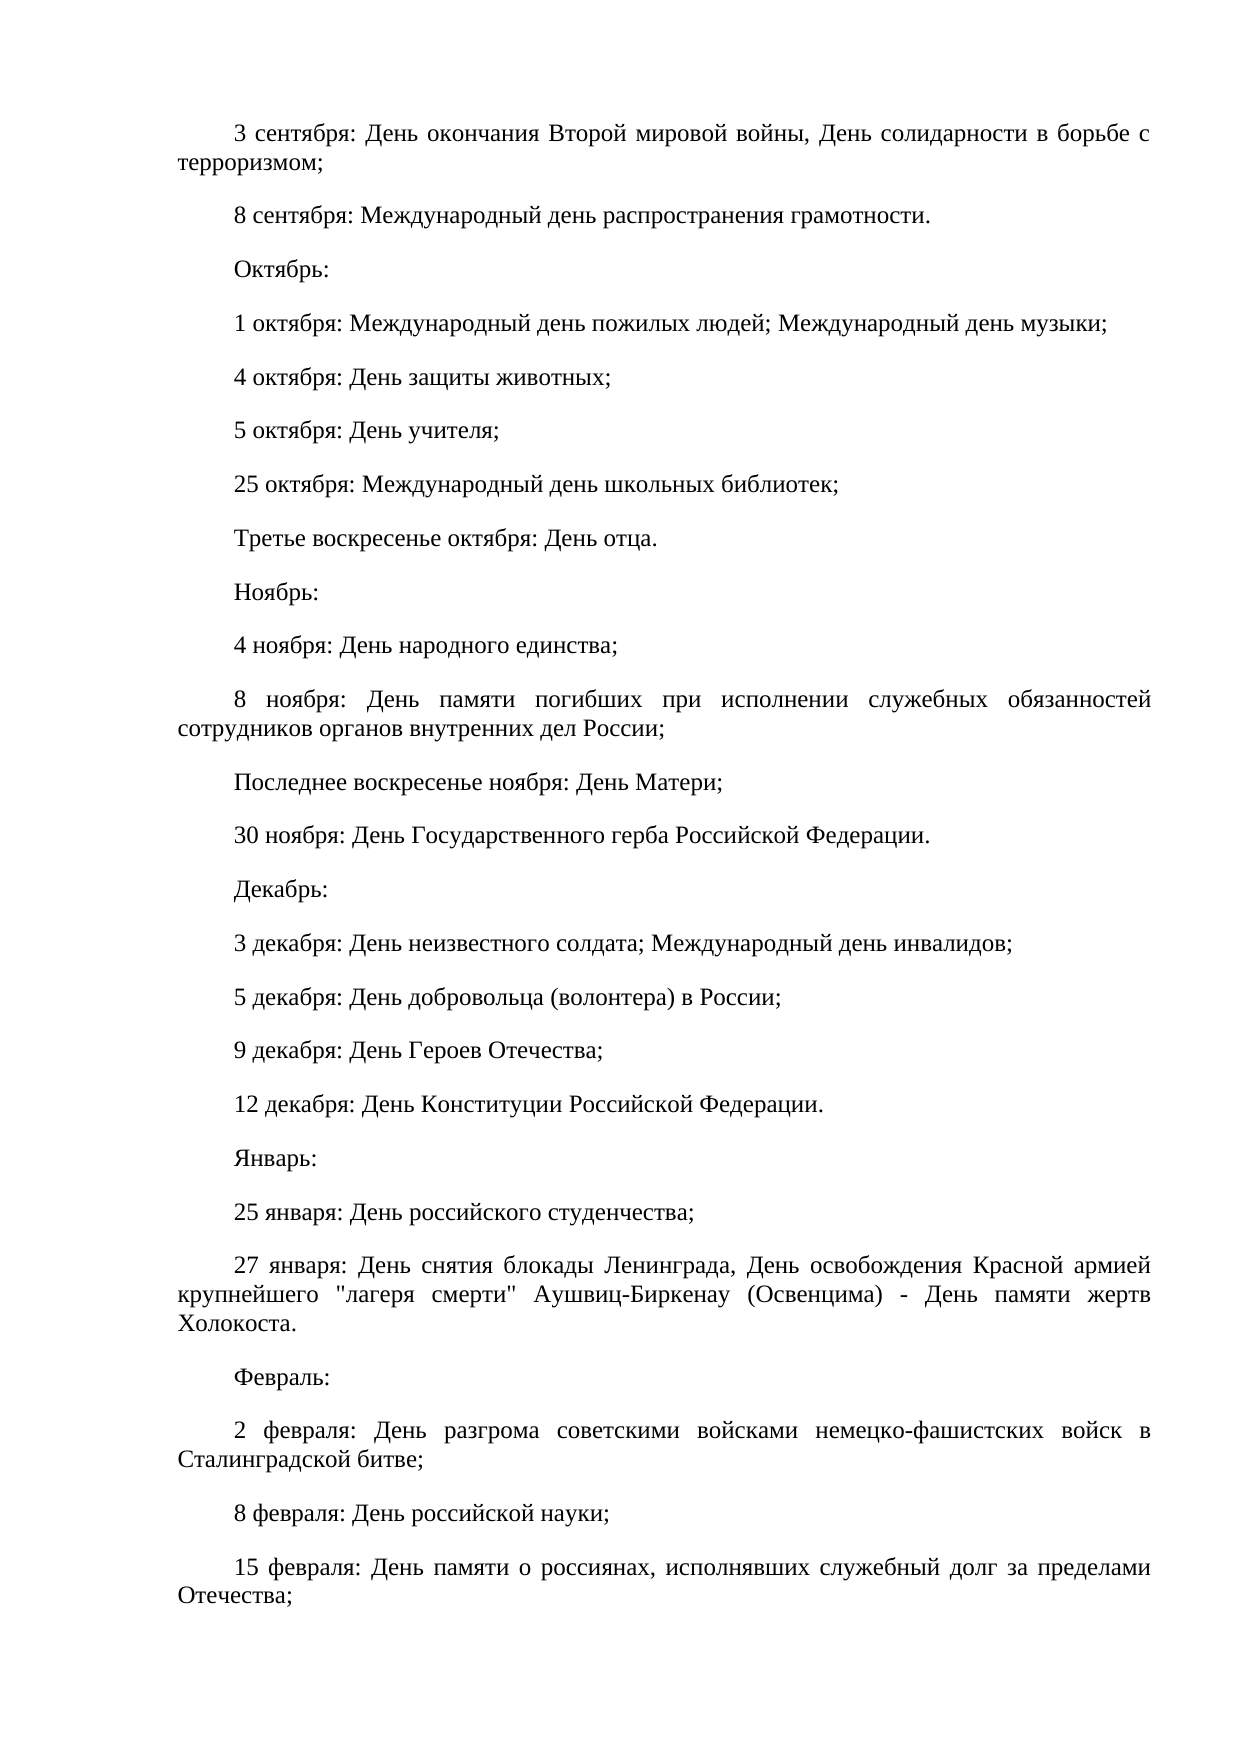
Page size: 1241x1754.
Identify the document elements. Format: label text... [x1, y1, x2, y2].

text Последнее воскресенье ноября: День Матери; [177, 767, 1152, 796]
text 4 ноября: День народного единства; [177, 631, 1152, 659]
text 9 декабря: День Героев Отечества; [177, 1036, 1152, 1064]
text 8 сентября: Международный день распространения грамотности. [177, 201, 1152, 229]
text 30 ноября: День Государственного герба Российской Федерации. [177, 821, 1152, 849]
text 1 октября: Международный день пожилых людей; Международный день музыки; [177, 308, 1152, 337]
text Третье воскресенье октября: День отца. [177, 523, 1152, 552]
text 3 сентября: День окончания Второй мировой войны, День солидарности в борьбе с терроризмом; [177, 118, 1152, 176]
text Январь: [177, 1143, 1152, 1172]
text 12 декабря: День Конституции Российской Федерации. [177, 1089, 1152, 1118]
text 27 января: День снятия блокады Ленинграда, День освобождения Красной армией крупнейшего "лагеря смерти" Аушвиц-Биркенау (Освенцима) - День памяти жертв Холокоста. [177, 1251, 1152, 1337]
text 8 ноября: День памяти погибших при исполнении служебных обязанностей сотрудников органов внутренних дел России; [177, 684, 1152, 742]
text Декабрь: [177, 874, 1152, 903]
text 3 декабря: День неизвестного солдата; Международный день инвалидов; [177, 928, 1152, 957]
text 25 января: День российского студенчества; [177, 1197, 1152, 1226]
text 5 декабря: День добровольца (волонтера) в России; [177, 982, 1152, 1011]
text 4 октября: День защиты животных; [177, 362, 1152, 391]
text 15 февраля: День памяти о россиянах, исполнявших служебный долг за пределами Отечества; [177, 1552, 1152, 1609]
text 2 февраля: День разгрома советскими войсками немецко-фашистских войск в Сталинградской битве; [177, 1416, 1152, 1473]
text 25 октября: Международный день школьных библиотек; [177, 469, 1152, 498]
text 5 октября: День учителя; [177, 416, 1152, 444]
text Октябрь: [177, 254, 1152, 283]
text 8 февраля: День российской науки; [177, 1498, 1152, 1527]
text Февраль: [177, 1362, 1152, 1391]
text Ноябрь: [177, 577, 1152, 606]
